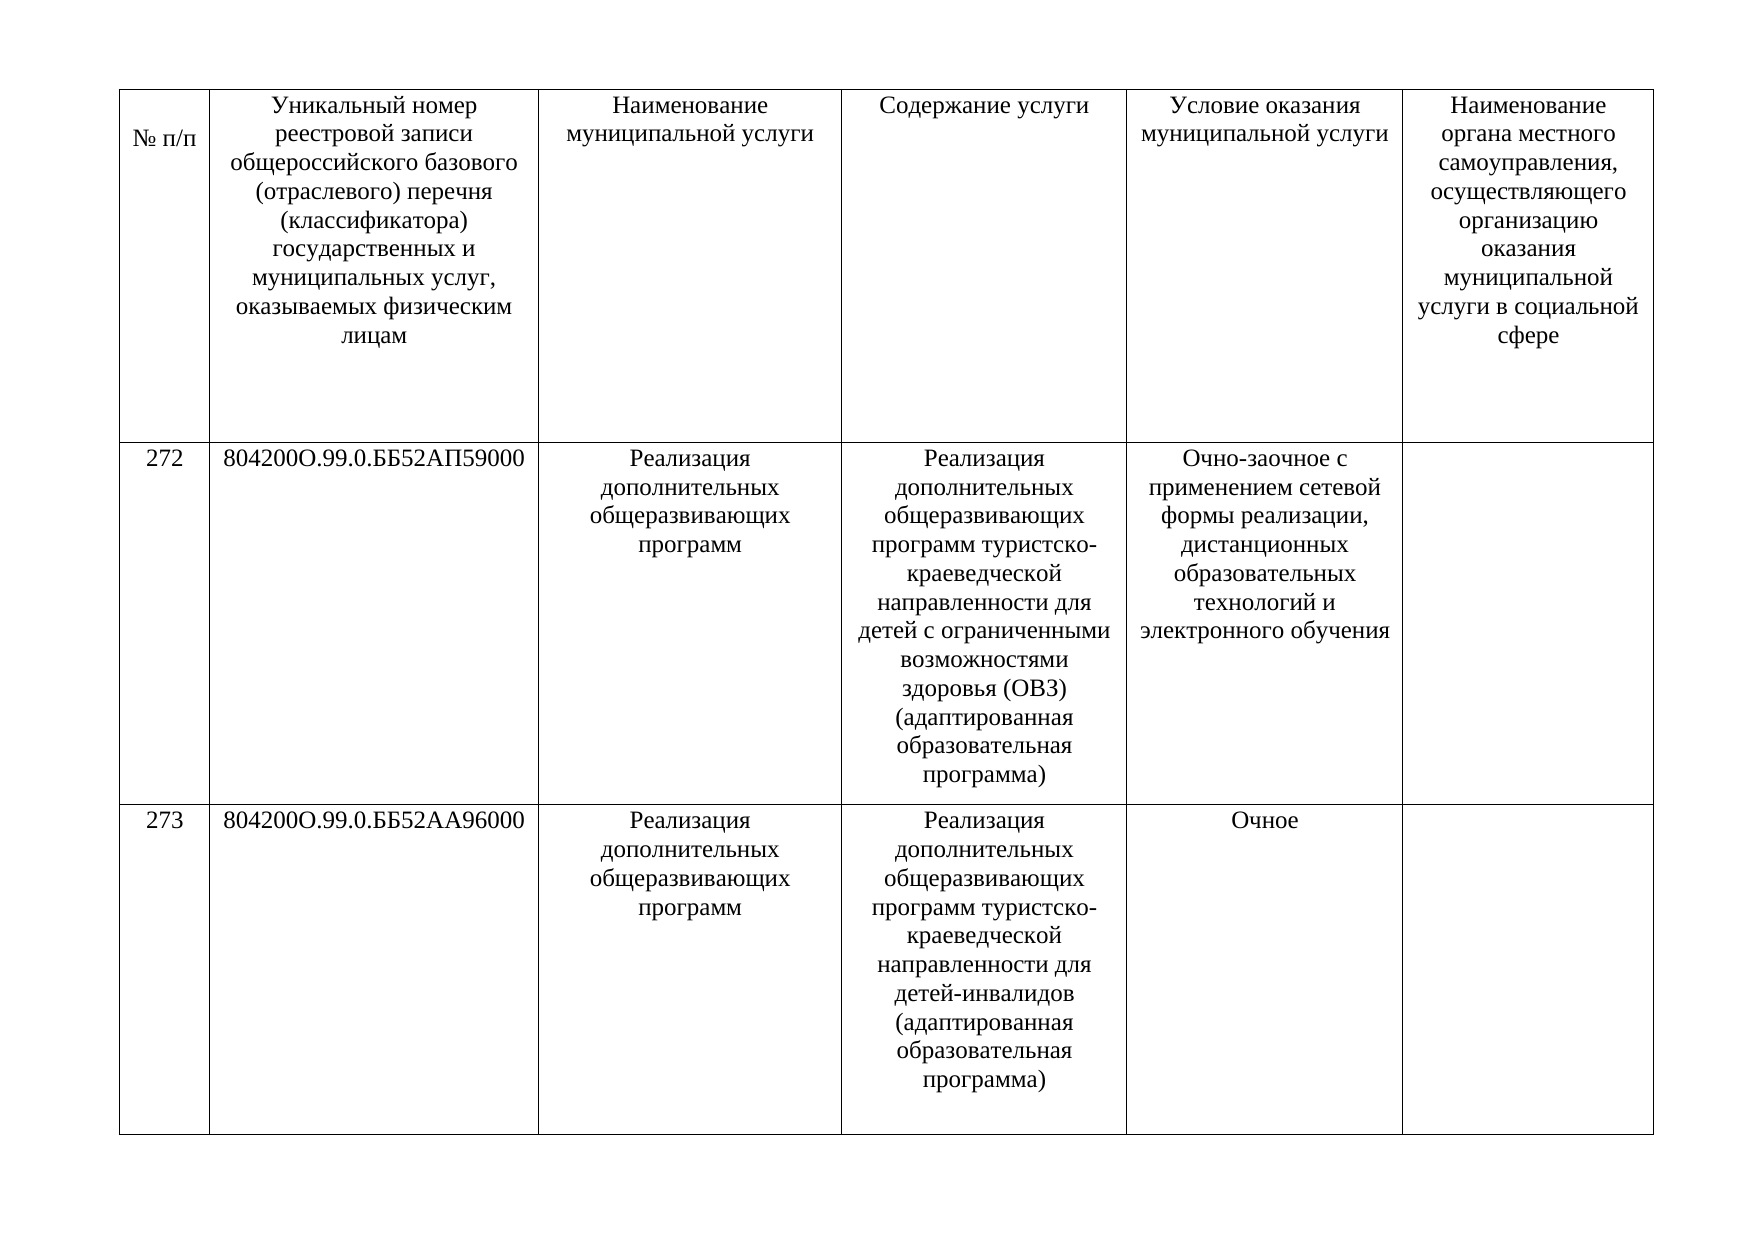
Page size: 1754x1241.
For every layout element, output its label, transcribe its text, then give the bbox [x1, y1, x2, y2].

table_header № п/п [120, 90, 209, 442]
table_cell [1403, 443, 1653, 804]
table_header Наименование органа местного самоуправления, осуществляющего организацию оказания муниципальной услуги в социальной сфере [1403, 90, 1653, 442]
table_header Содержание услуги [842, 90, 1126, 442]
table_cell Реализация дополнительных общеразвивающих программ туристско-краеведческой направленности для детей-инвалидов (адаптированная образовательная программа) [842, 805, 1126, 1134]
table_cell 273 [120, 805, 209, 1134]
table_cell 804200О.99.0.ББ52АА96000 [210, 805, 538, 1134]
table_header Уникальный номер реестровой записи общероссийского базового (отраслевого) перечня (классификатора) государственных и муниципальных услуг, оказываемых физическим лицам [210, 90, 538, 442]
table_cell Реализация дополнительных общеразвивающих программ [539, 443, 841, 804]
table_cell 804200О.99.0.ББ52АП59000 [210, 443, 538, 804]
table_header Наименование муниципальной услуги [539, 90, 841, 442]
table_cell 272 [120, 443, 209, 804]
table_header Условие оказания муниципальной услуги [1127, 90, 1402, 442]
table_cell Реализация дополнительных общеразвивающих программ [539, 805, 841, 1134]
table_cell Очно-заочное с применением сетевой формы реализации, дистанционных образовательных технологий и электронного обучения [1127, 443, 1402, 804]
table_cell Очное [1127, 805, 1402, 1134]
table_cell Реализация дополнительных общеразвивающих программ туристско-краеведческой направленности для детей с ограниченными возможностями здоровья (ОВЗ) (адаптированная образовательная программа) [842, 443, 1126, 804]
table_cell [1403, 805, 1653, 1134]
